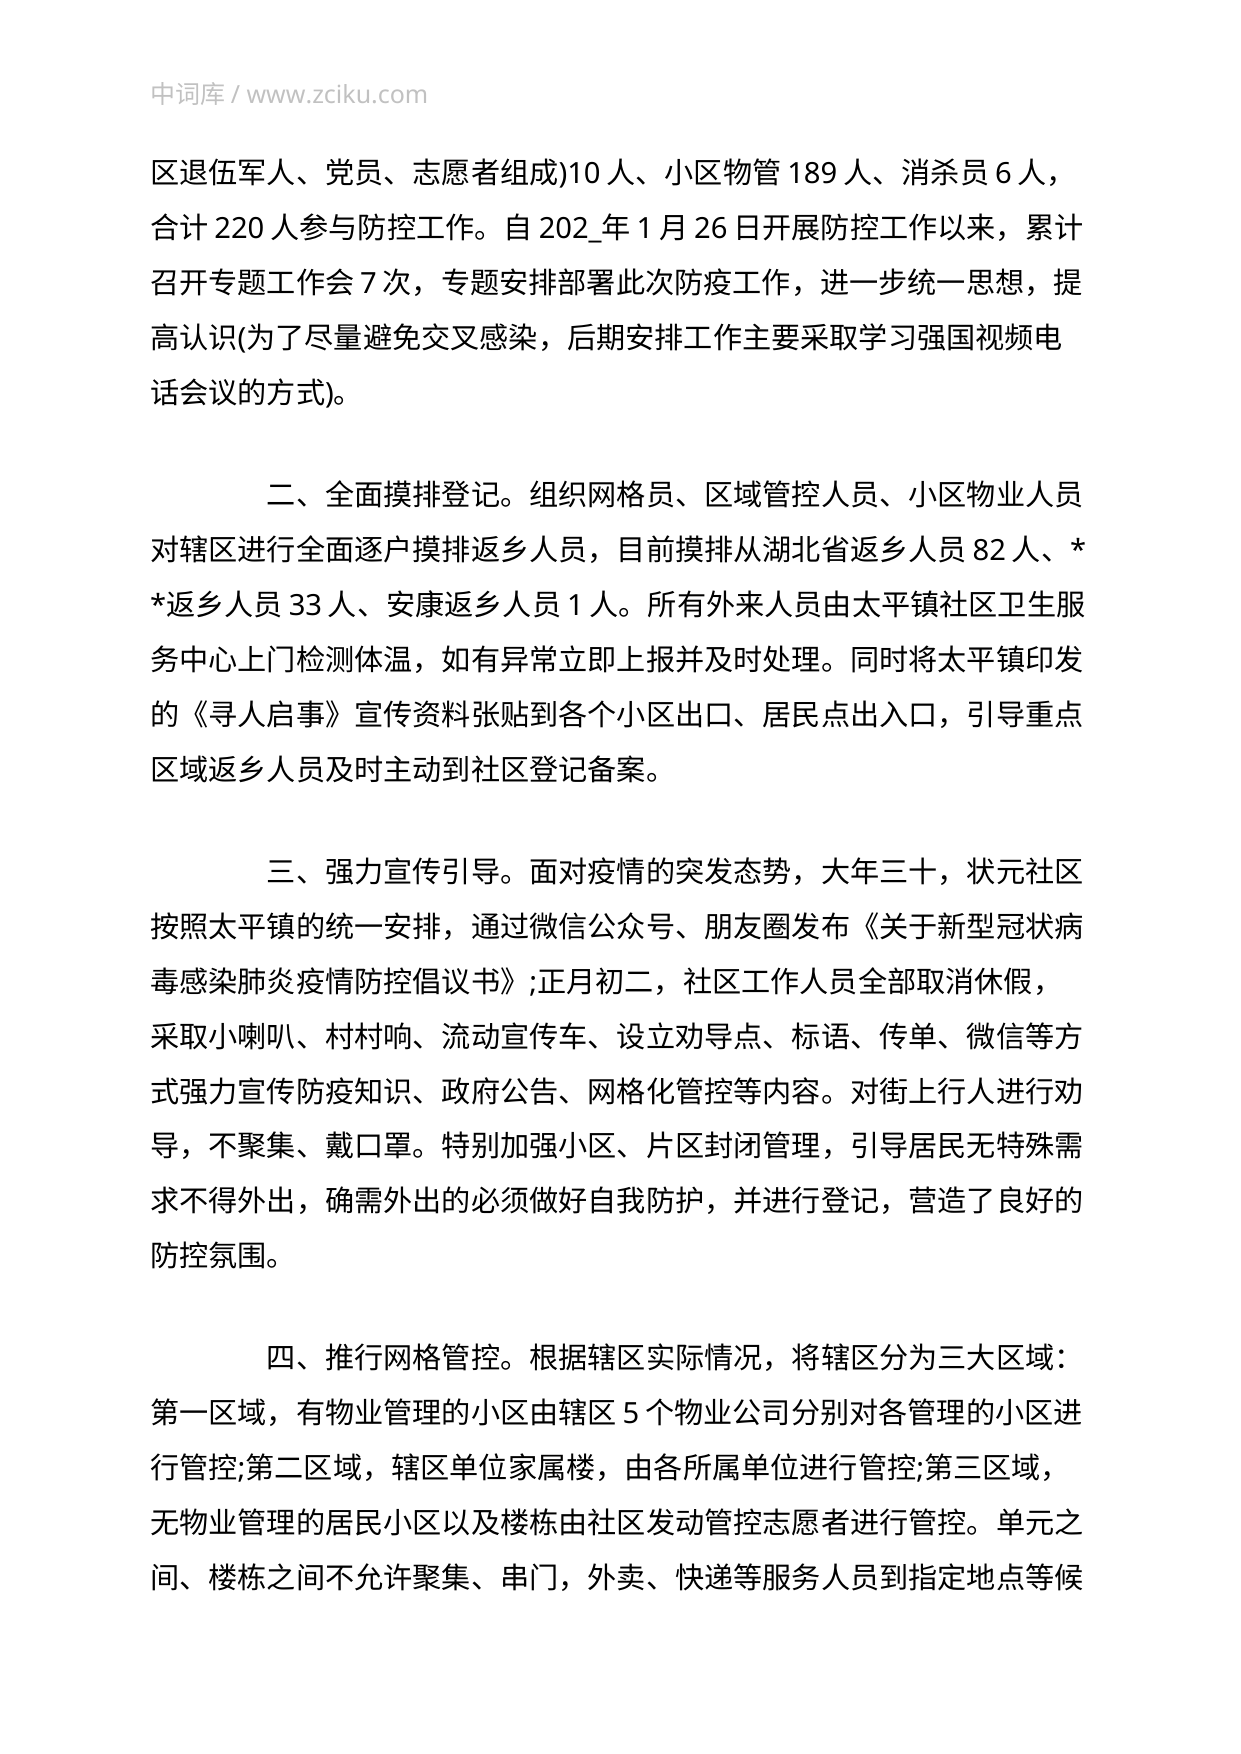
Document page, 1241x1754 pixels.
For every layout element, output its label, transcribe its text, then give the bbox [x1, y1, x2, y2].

text 三、强力宣传引导。面对疫情的突发态势，大年三十，状元社区按照太平镇的统一安排，通过微信公众号、朋友圈发布《关于新型冠状病毒感染肺炎疫情防控倡议书》;正月初二，社区工作人员全部取消休假，采取小喇叭、村村响、流动宣传车、设立劝导点、标语、传单、微信等方式强力宣传防疫知识、政府公告、网格化管控等内容。对街上行人进行劝导，不聚集、戴口罩。特别加强小区、片区封闭管理，引导居民无特殊需求不得外出，确需外出的必须做好自我防护，并进行登记，营造了良好的防控氛围。 [150, 848, 1090, 1275]
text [150, 1334, 1090, 1597]
text 二、全面摸排登记。组织网格员、区域管控人员、小区物业人员对辖区进行全面逐户摸排返乡人员，目前摸排从湖北省返乡人员82人、**返乡人员33人、安康返乡人员1人。所有外来人员由太平镇社区卫生服务中心上门检测体温，如有异常立即上报并及时处理。同时将太平镇印发的《寻人启事》宣传资料张贴到各个小区出口、居民点出入口，引导重点区域返乡人员及时主动到社区登记备案。 [150, 472, 1090, 789]
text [150, 150, 1090, 412]
